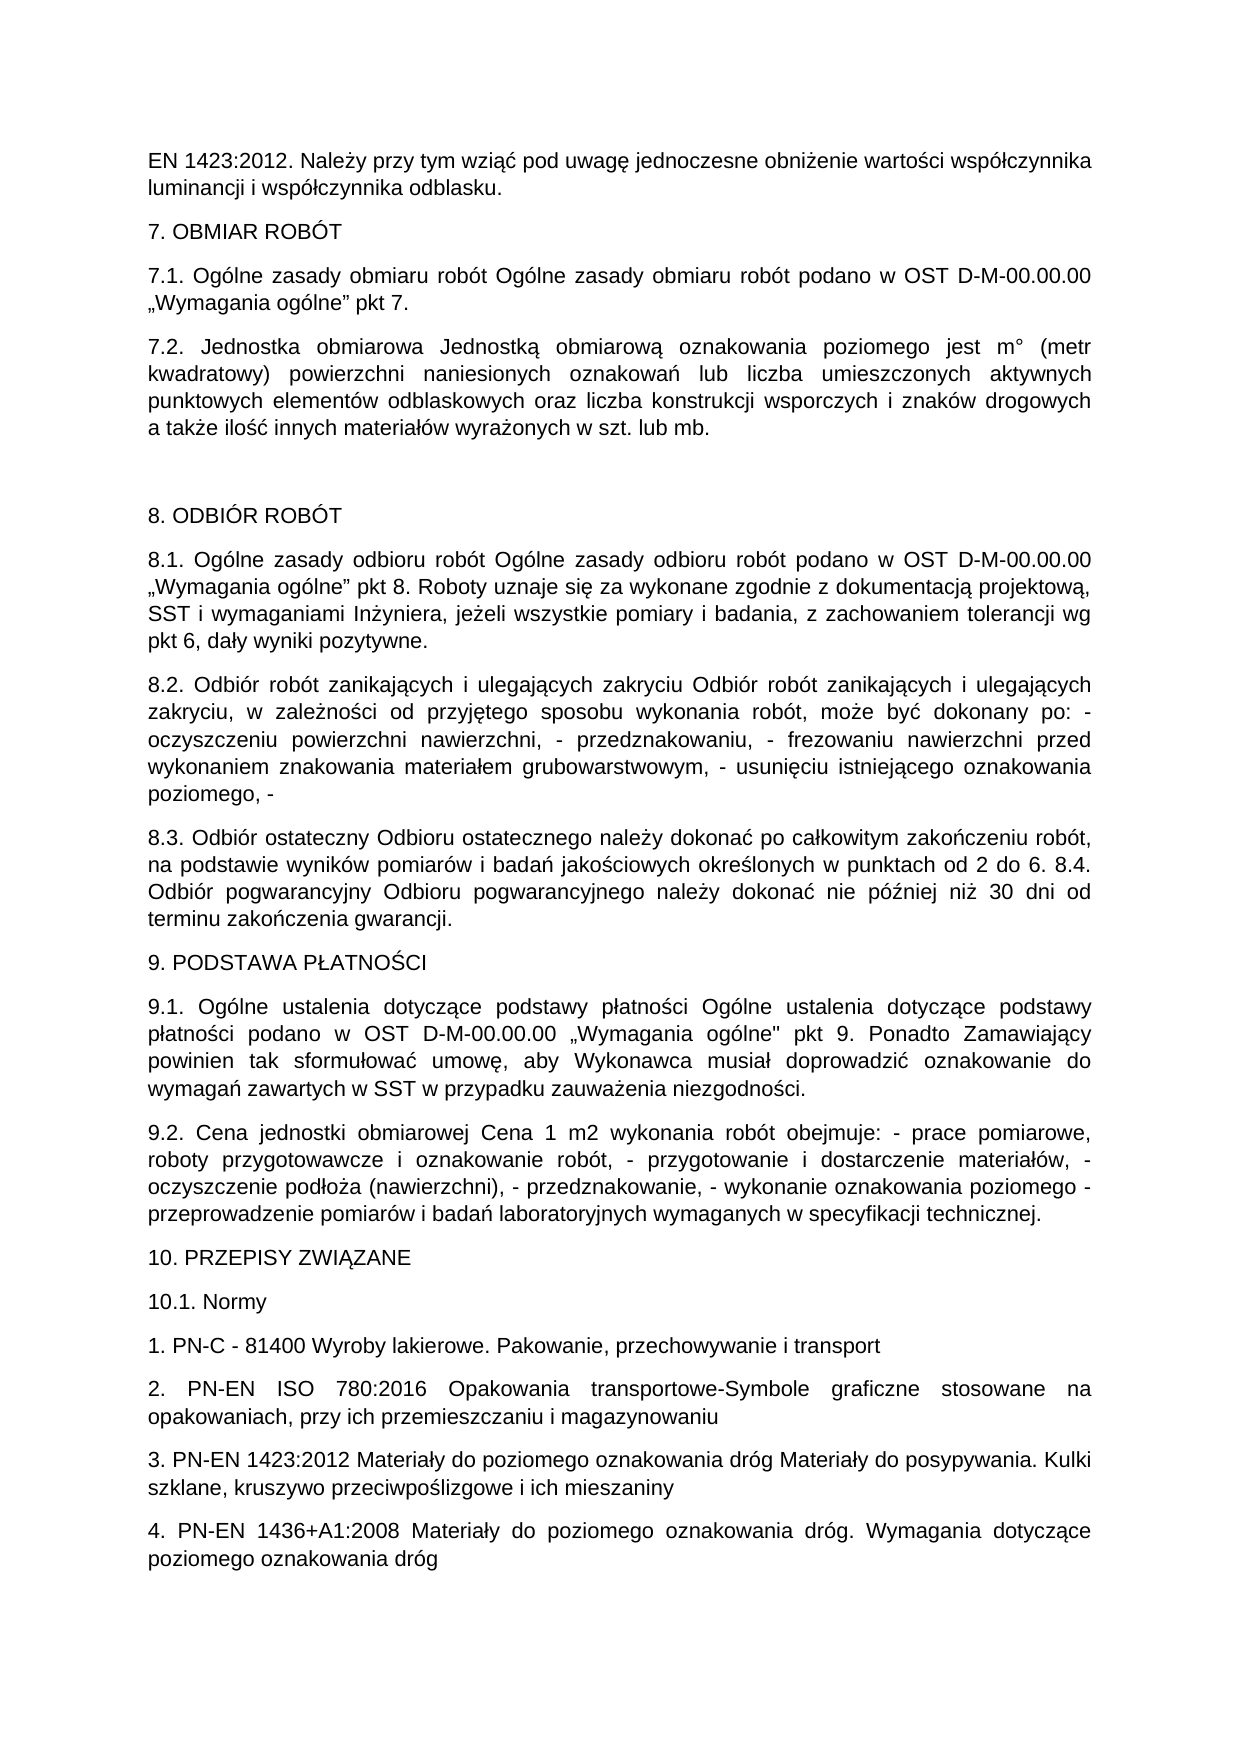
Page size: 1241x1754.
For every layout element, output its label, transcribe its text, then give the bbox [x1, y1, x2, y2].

text 8. ODBIÓR ROBÓT [148, 503, 1093, 528]
text 10.1. Normy [148, 1289, 1093, 1314]
text 8.3. Odbiór ostateczny Odbioru ostatecznego należy dokonać po całkowitym zakończeniu robót, na podstawie wyników pomiarów i badań jakościowych określonych w punktach od 2 do 6. 8.4. Odbiór pogwarancyjny Odbioru pogwarancyjnego należy dokonać nie później niż 30 dni od terminu zakończenia gwarancji. [148, 825, 1093, 931]
text 8.1. Ogólne zasady odbioru robót Ogólne zasady odbioru robót podano w OST D-M-00.00.00 „Wymagania ogólne” pkt 8. Roboty uznaje się za wykonane zgodnie z dokumentacją projektową, SST i wymaganiami Inżyniera, jeżeli wszystkie pomiary i badania, z zachowaniem tolerancji wg pkt 6, dały wyniki pozytywne. [148, 547, 1093, 653]
text 2. PN-EN ISO 780:2016 Opakowania transportowe-Symbole graficzne stosowane na opakowaniach, przy ich przemieszczaniu i magazynowaniu [148, 1376, 1093, 1429]
text 4. PN-EN 1436+A1:2008 Materiały do poziomego oznakowania dróg. Wymagania dotyczące poziomego oznakowania dróg [148, 1518, 1093, 1571]
text 7.1. Ogólne zasady obmiaru robót Ogólne zasady obmiaru robót podano w OST D-M-00.00.00 „Wymagania ogólne” pkt 7. [148, 262, 1093, 315]
text 9.2. Cena jednostki obmiarowej Cena 1 m2 wykonania robót obejmuje: - prace pomiarowe, roboty przygotowawcze i oznakowanie robót, - przygotowanie i dostarczenie materiałów, - oczyszczenie podłoża (nawierzchni), - przedznakowanie, - wykonanie oznakowania poziomego - przeprowadzenie pomiarów i badań laboratoryjnych wymaganych w specyfikacji technicznej. [148, 1119, 1093, 1226]
text 9.1. Ogólne ustalenia dotyczące podstawy płatności Ogólne ustalenia dotyczące podstawy płatności podano w OST D-M-00.00.00 „Wymagania ogólne" pkt 9. Ponadto Zamawiający powinien tak sformułować umowę, aby Wykonawca musiał doprowadzić oznakowanie do wymagań zawartych w SST w przypadku zauważenia niezgodności. [148, 994, 1093, 1101]
text 3. PN-EN 1423:2012 Materiały do poziomego oznakowania dróg Materiały do posypywania. Kulki szklane, kruszywo przeciwpoślizgowe i ich mieszaniny [148, 1447, 1093, 1500]
text 7. OBMIAR ROBÓT [148, 219, 1093, 244]
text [148, 148, 1093, 200]
text 10. PRZEPISY ZWIĄZANE [148, 1245, 1093, 1270]
text 8.2. Odbiór robót zanikających i ulegających zakryciu Odbiór robót zanikających i ulegających zakryciu, w zależności od przyjętego sposobu wykonania robót, może być dokonany po: - oczyszczeniu powierzchni nawierzchni, - przedznakowaniu, - frezowaniu nawierzchni przed wykonaniem znakowania materiałem grubowarstwowym, - usunięciu istniejącego oznakowania poziomego, - [148, 672, 1093, 806]
text 1. PN-C - 81400 Wyroby lakierowe. Pakowanie, przechowywanie i transport [148, 1332, 1093, 1358]
text 7.2. Jednostka obmiarowa Jednostką obmiarową oznakowania poziomego jest m° (metr kwadratowy) powierzchni naniesionych oznakowań lub liczba umieszczonych aktywnych punktowych elementów odblaskowych oraz liczba konstrukcji wsporczych i znaków drogowych a także ilość innych materiałów wyrażonych w szt. lub mb. [148, 333, 1093, 440]
text 9. PODSTAWA PŁATNOŚCI [148, 950, 1093, 975]
